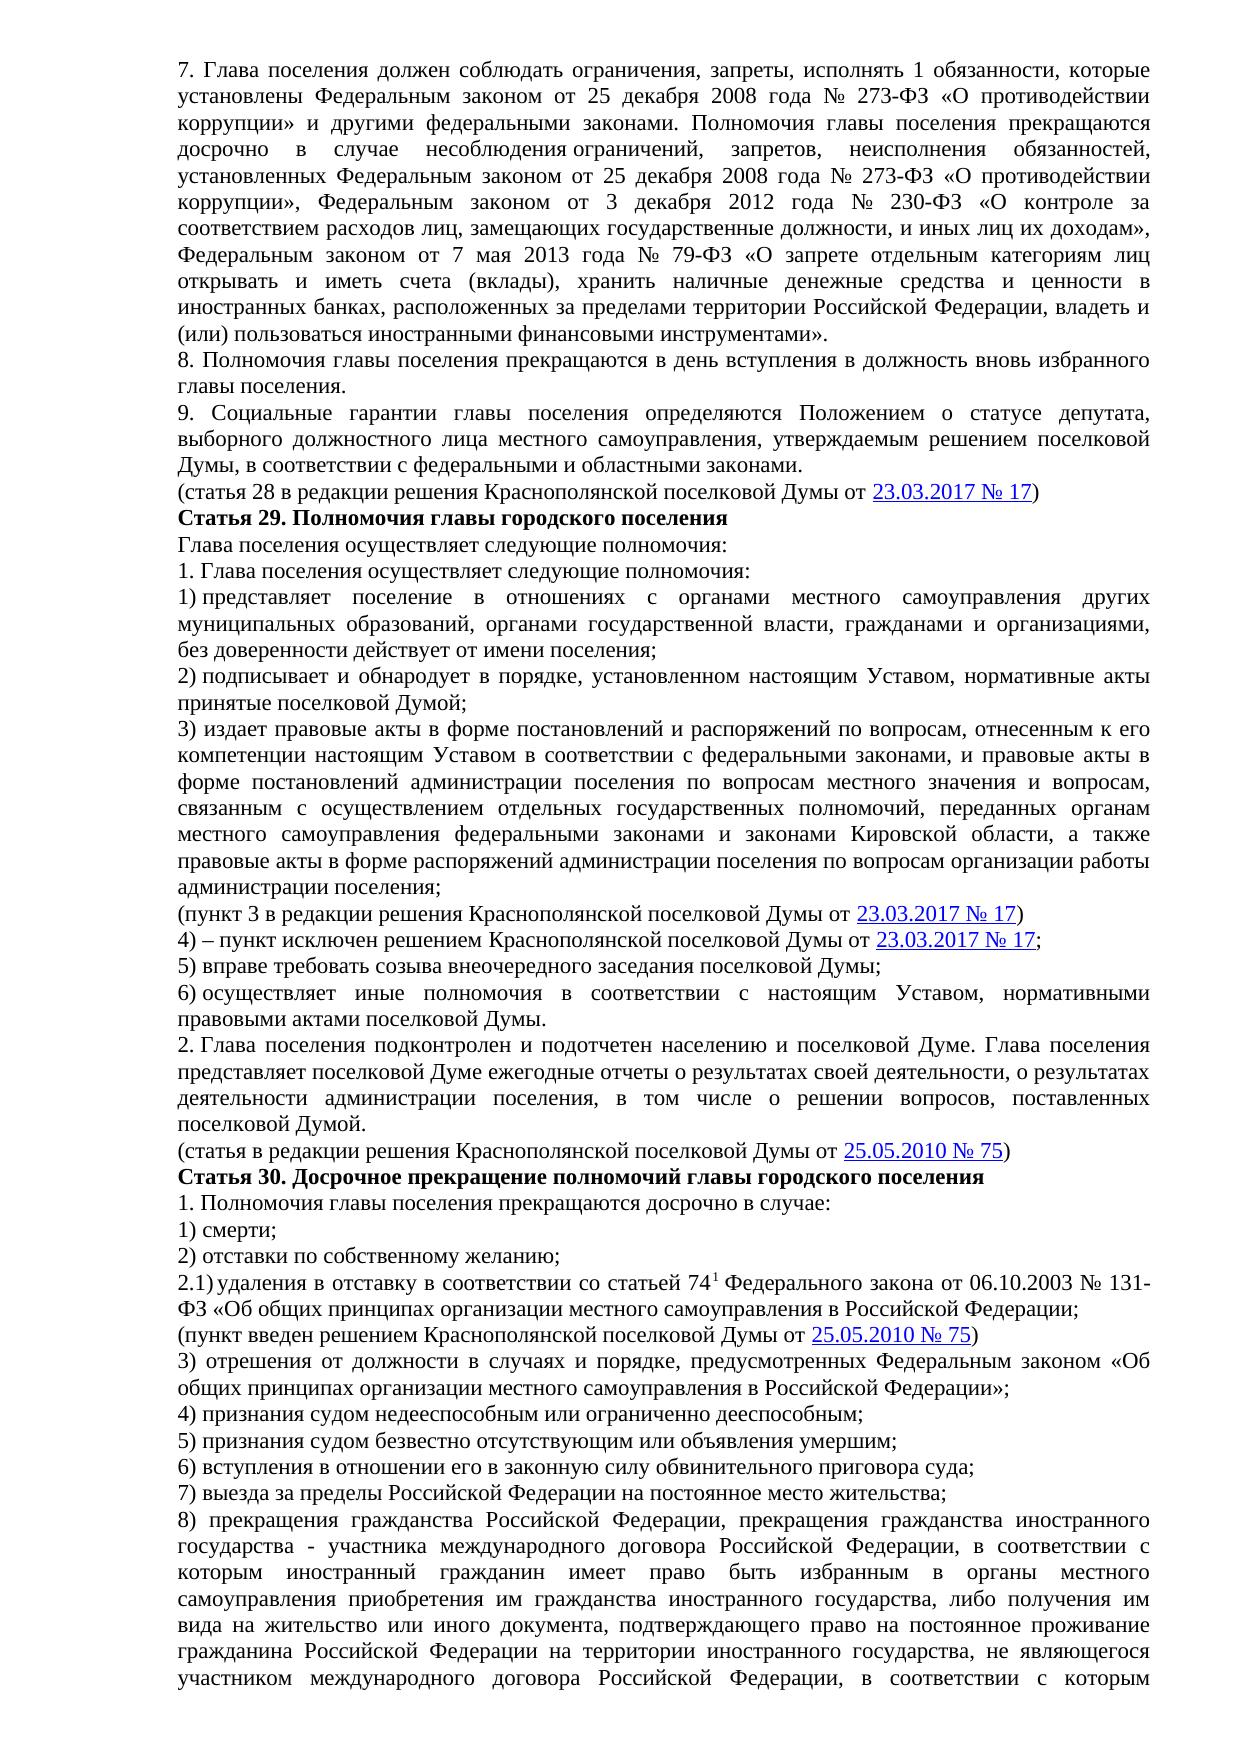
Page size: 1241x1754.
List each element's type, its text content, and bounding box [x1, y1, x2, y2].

text 6) осуществляет иные полномочия в соответствии с настоящим Уставом, нормативными правовыми актами поселковой Думы. [177, 979, 1152, 1031]
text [177, 1506, 1152, 1690]
text 2. Глава поселения подконтролен и подотчетен населению и поселковой Думе. Глава поселения представляет поселковой Думе ежегодные отчеты о результатах своей деятельности, о результатах деятельности администрации поселения, в том числе о решении вопросов, поставленных поселковой Думой. [177, 1031, 1152, 1137]
text 2) подписывает и обнародует в порядке, установленном настоящим Уставом, нормативные акты принятые поселковой Думой; [177, 662, 1152, 715]
text Статья 30. Досрочное прекращение полномочий главы городского поселения [177, 1163, 1152, 1189]
text (статья 28 в редакции решения Краснополянской поселковой Думы от 23.03.2017 № 17) [177, 478, 1152, 504]
text 2.1) удаления в отставку в соответствии со статьей 741 Федерального закона от 06.10.2003 № 131-ФЗ «Об общих принципах организации местного самоуправления в Российской Федерации; [177, 1268, 1152, 1321]
text 1. Глава поселения осуществляет следующие полномочия: [177, 557, 1152, 583]
text Глава поселения осуществляет следующие полномочия: [177, 531, 1152, 557]
text 3) отрешения от должности в случаях и порядке, предусмотренных Федеральным законом «Об общих принципах организации местного самоуправления в Российской Федерации»; [177, 1348, 1152, 1400]
text (пункт введен решением Краснополянской поселковой Думы от 25.05.2010 № 75) [177, 1321, 1152, 1348]
text 4) признания судом недееспособным или ограниченно дееспособным; [177, 1400, 1152, 1427]
text 2) отставки по собственному желанию; [177, 1242, 1152, 1268]
text 9. Социальные гарантии главы поселения определяются Положением о статусе депутата, выборного должностного лица местного самоуправления, утверждаемым решением поселковой Думы, в соответствии с федеральными и областными законами. [177, 399, 1152, 478]
text 1. Полномочия главы поселения прекращаются досрочно в случае: [177, 1189, 1152, 1216]
text 5) признания судом безвестно отсутствующим или объявления умершим; [177, 1427, 1152, 1453]
text 3) издает правовые акты в форме постановлений и распоряжений по вопросам, отнесенным к его компетенции настоящим Уставом в соответствии с федеральными законами, и правовые акты в форме постановлений администрации поселения по вопросам местного значения и вопросам, связанным с осуществлением отдельных государственных полномочий, переданных органам местного самоуправления федеральными законами и законами Кировской области, а также правовые акты в форме распоряжений администрации поселения по вопросам организации работы администрации поселения; [177, 715, 1152, 899]
text (статья в редакции решения Краснополянской поселковой Думы от 25.05.2010 № 75) [177, 1137, 1152, 1163]
text 1) представляет поселение в отношениях с органами местного самоуправления других муниципальных образований, органами государственной власти, гражданами и организациями, без доверенности действует от имени поселения; [177, 583, 1152, 662]
text 1) смерти; [177, 1216, 1152, 1242]
text 4) – пункт исключен решением Краснополянской поселковой Думы от 23.03.2017 № 17; [177, 926, 1152, 952]
text 7. Глава поселения должен соблюдать ограничения, запреты, исполнять 1 обязанности, которые установлены Федеральным законом от 25 декабря 2008 года № 273-ФЗ «О противодействии коррупции» и другими федеральными законами. Полномочия главы поселения прекращаются досрочно в случае несоблюдения ограничений, запретов, неисполнения обязанностей, установленных Федеральным законом от 25 декабря 2008 года № 273-ФЗ «О противодействии коррупции», Федеральным законом от 3 декабря 2012 года № 230-ФЗ «О контроле за соответствием расходов лиц, замещающих государственные должности, и иных лиц их доходам», Федеральным законом от 7 мая 2013 года № 79-ФЗ «О запрете отдельным категориям лиц открывать и иметь счета (вклады), хранить наличные денежные средства и ценности в иностранных банках, расположенных за пределами территории Российской Федерации, владеть и (или) пользоваться иностранными финансовыми инструментами». [177, 56, 1152, 346]
text (пункт 3 в редакции решения Краснополянской поселковой Думы от 23.03.2017 № 17) [177, 899, 1152, 926]
text Статья 29. Полномочия главы городского поселения [177, 504, 1152, 531]
text 6) вступления в отношении его в законную силу обвинительного приговора суда; [177, 1453, 1152, 1479]
text 8. Полномочия главы поселения прекращаются в день вступления в должность вновь избранного главы поселения. [177, 346, 1152, 399]
text 5) вправе требовать созыва внеочередного заседания поселковой Думы; [177, 952, 1152, 979]
text 7) выезда за пределы Российской Федерации на постоянное место жительства; [177, 1479, 1152, 1506]
